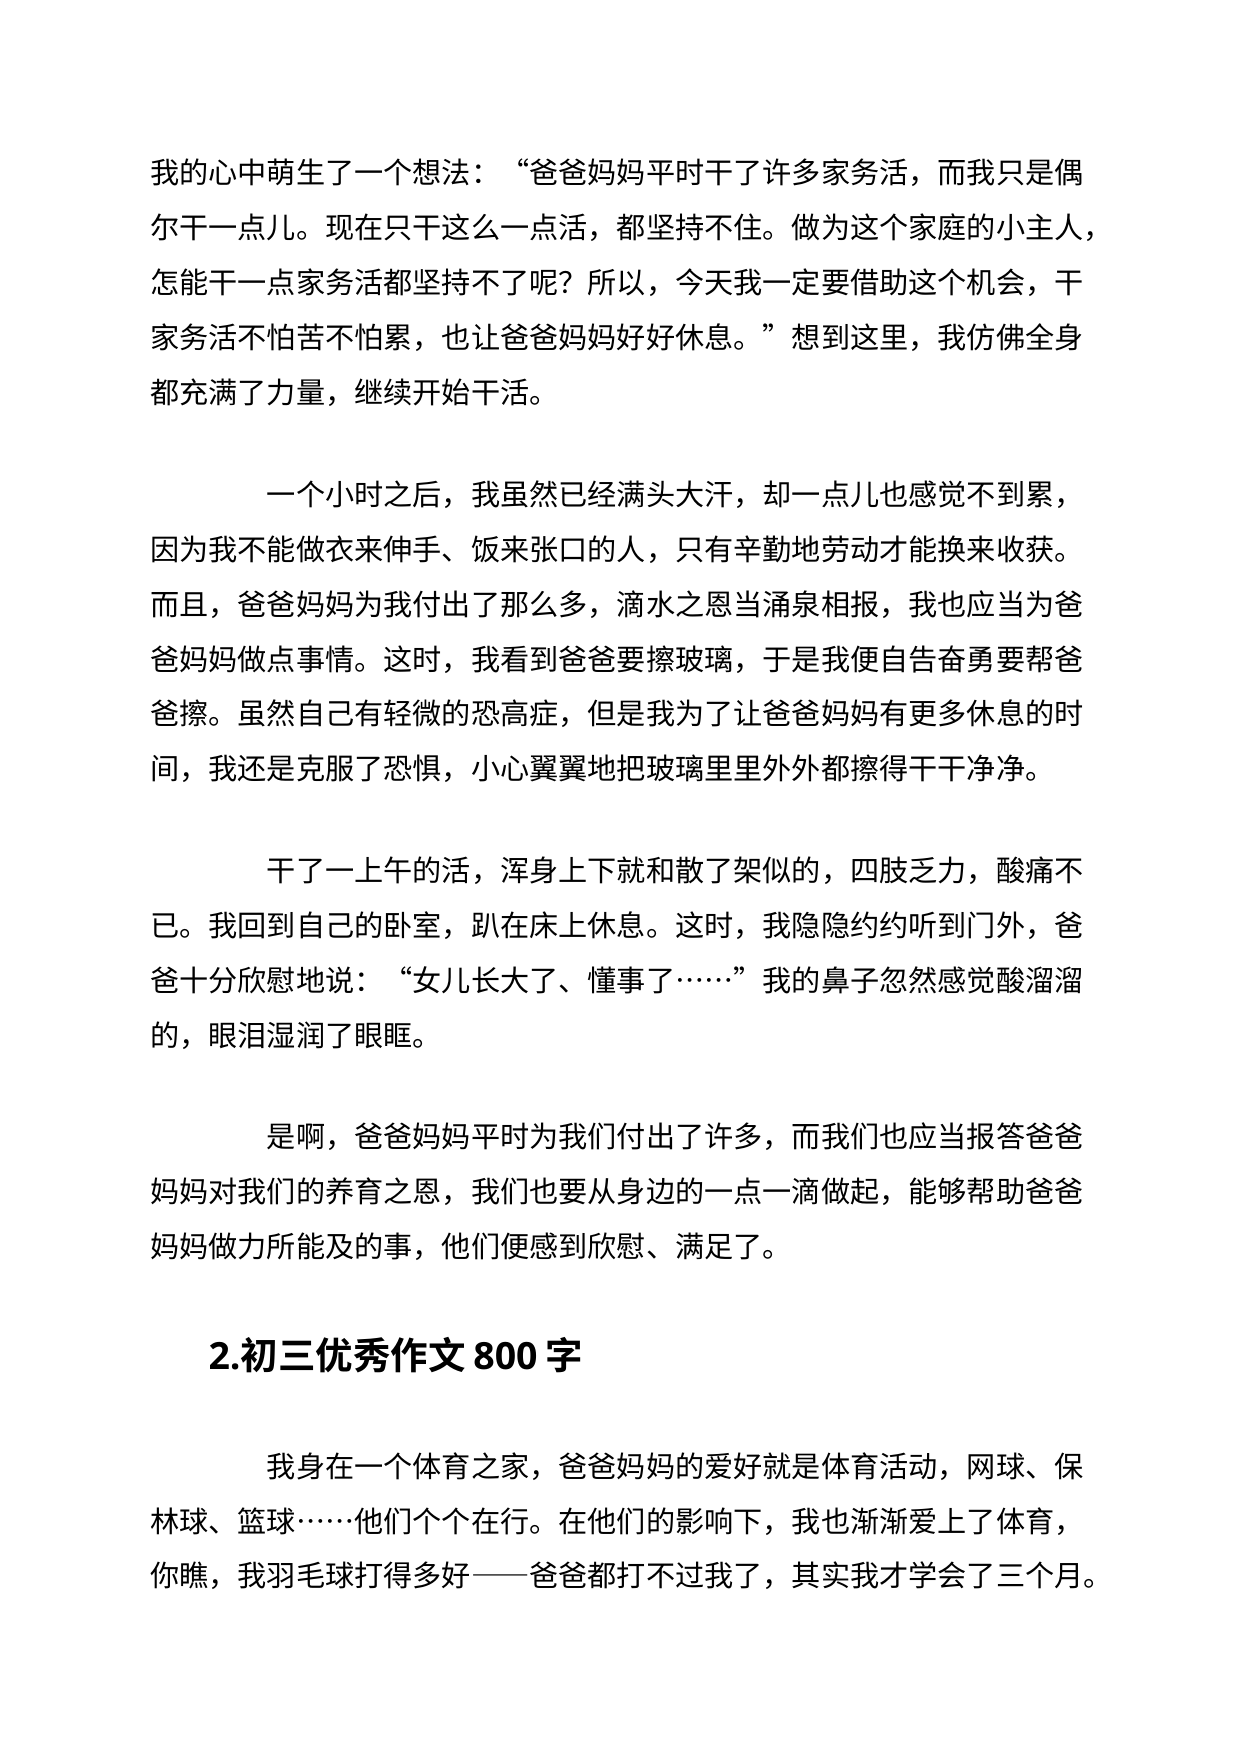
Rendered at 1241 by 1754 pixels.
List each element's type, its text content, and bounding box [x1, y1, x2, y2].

text 一个小时之后，我虽然已经满头大汗，却一点儿也感觉不到累，因为我不能做衣来伸手、饭来张口的人，只有辛勤地劳动才能换来收获。而且，爸爸妈妈为我付出了那么多，滴水之恩当涌泉相报，我也应当为爸爸妈妈做点事情。这时，我看到爸爸要擦玻璃，于是我便自告奋勇要帮爸爸擦。虽然自己有轻微的恐高症，但是我为了让爸爸妈妈有更多休息的时间，我还是克服了恐惧，小心翼翼地把玻璃里里外外都擦得干干净净。 [150, 471, 1090, 788]
text 我身在一个体育之家，爸爸妈妈的爱好就是体育活动，网球、保林球、篮球……他们个个在行。在他们的影响下，我也渐渐爱上了体育，你瞧，我羽毛球打得多好——爸爸都打不过我了，其实我才学会了三个月。 [150, 1443, 1090, 1595]
text 2.初三优秀作文800字 [150, 1326, 1090, 1380]
text 是啊，爸爸妈妈平时为我们付出了许多，而我们也应当报答爸爸妈妈对我们的养育之恩，我们也要从身边的一点一滴做起，能够帮助爸爸妈妈做力所能及的事，他们便感到欣慰、满足了。 [150, 1114, 1090, 1266]
text 干了一上午的活，浑身上下就和散了架似的，四肢乏力，酸痛不已。我回到自己的卧室，趴在床上休息。这时，我隐隐约约听到门外，爸爸十分欣慰地说：“女儿长大了、懂事了……”我的鼻子忽然感觉酸溜溜的，眼泪湿润了眼眶。 [150, 848, 1090, 1054]
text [150, 150, 1090, 412]
